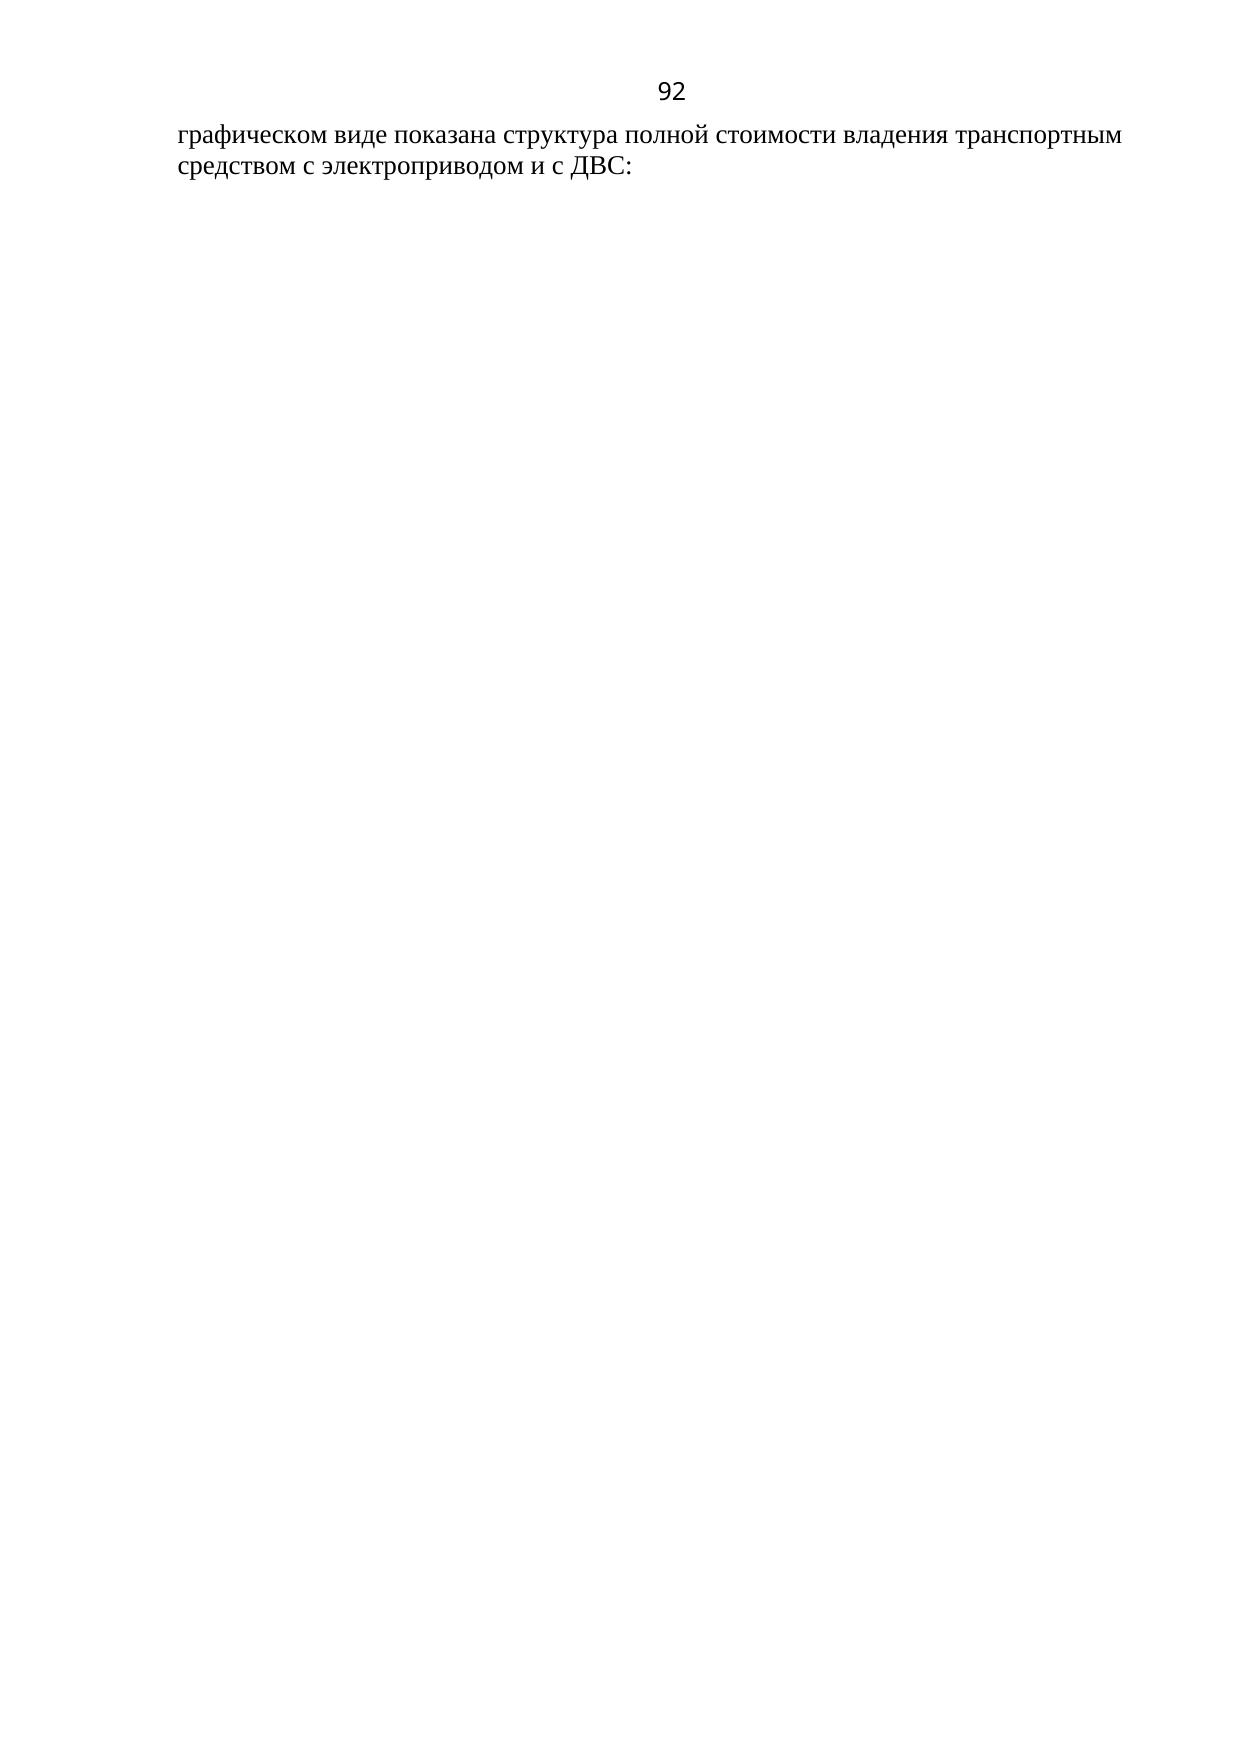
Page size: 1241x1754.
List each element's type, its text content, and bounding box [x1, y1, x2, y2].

text Ниже в графическом виде показана структура полной стоимости владения транспортным средством с электроприводом и с ДВС: [177, 118, 1166, 180]
